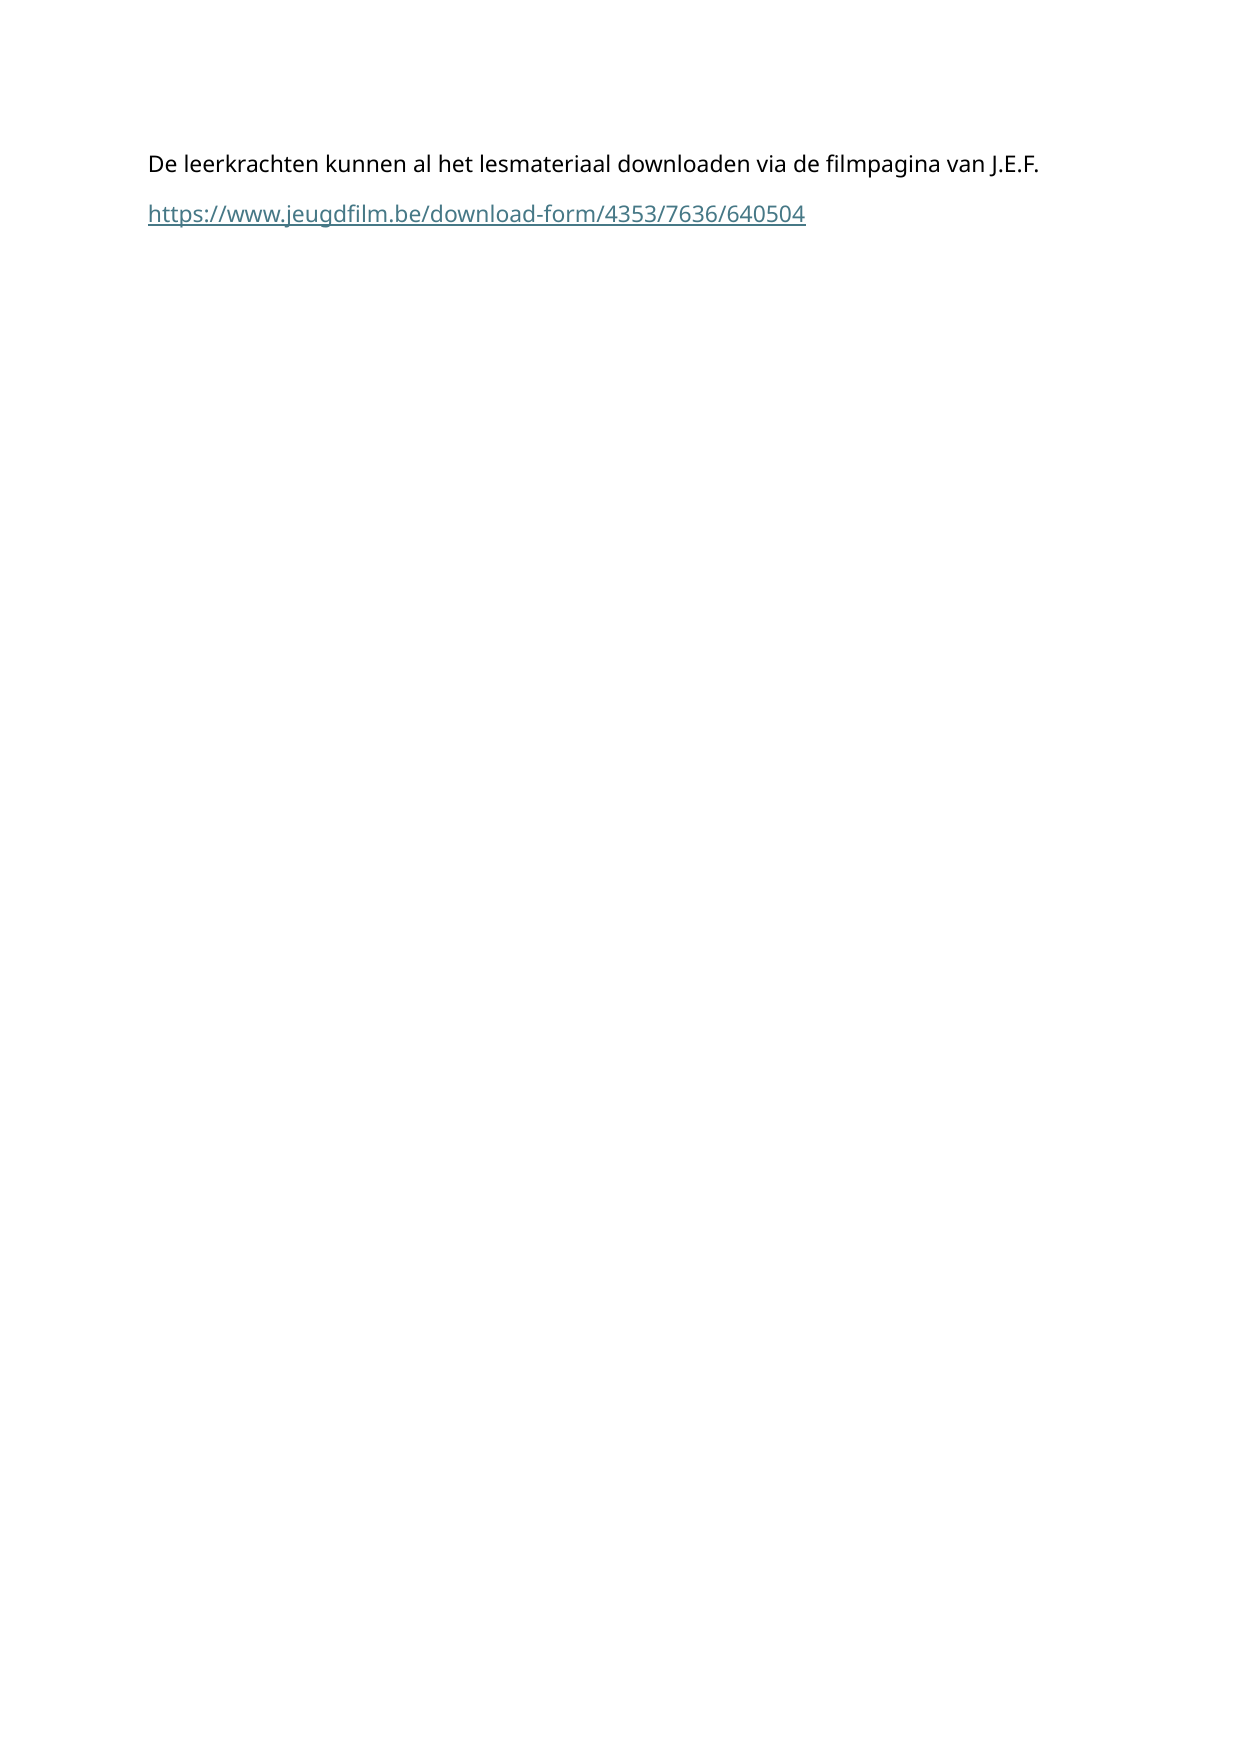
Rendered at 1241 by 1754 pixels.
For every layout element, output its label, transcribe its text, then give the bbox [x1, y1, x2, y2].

text De leerkrachten kunnen al het lesmateriaal downloaden via de filmpagina van J.E.F. [148, 148, 1093, 179]
text https://www.jeugdfilm.be/download-form/4353/7636/640504 [148, 198, 1093, 229]
